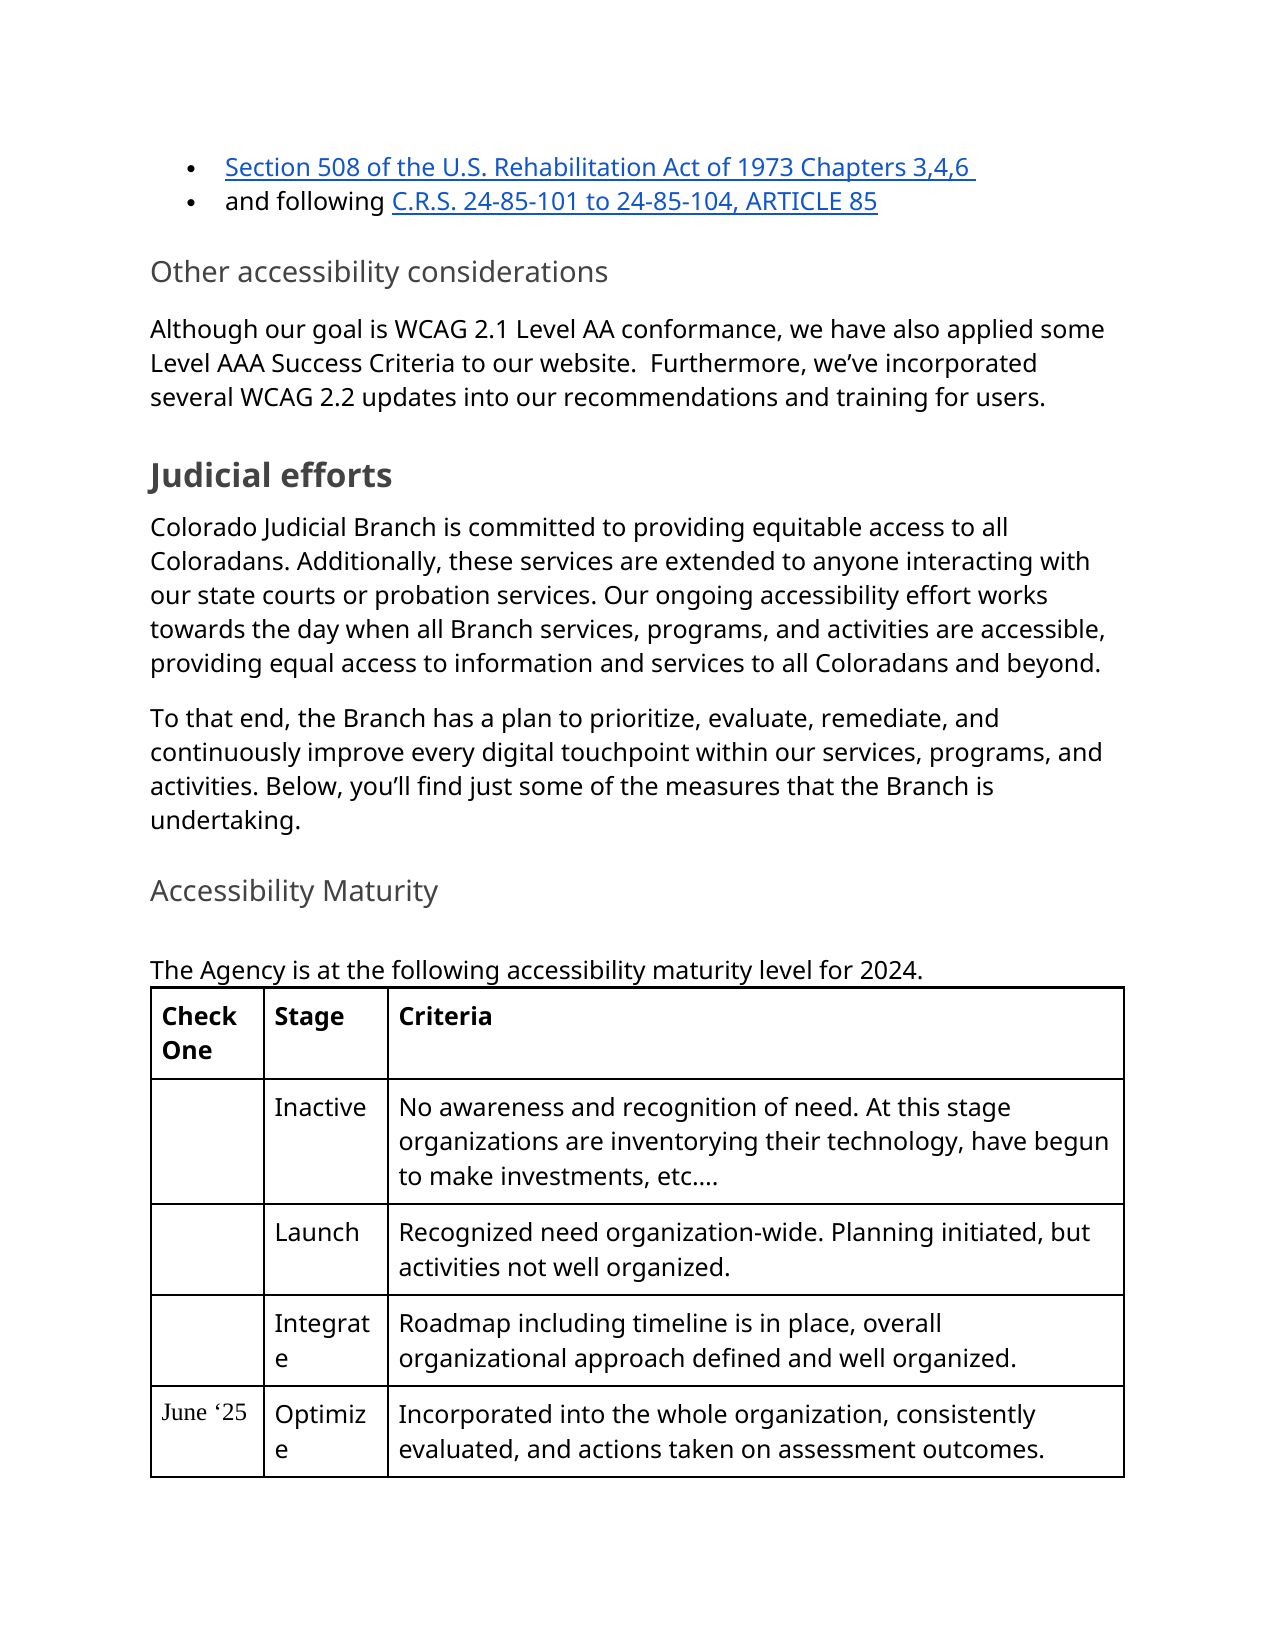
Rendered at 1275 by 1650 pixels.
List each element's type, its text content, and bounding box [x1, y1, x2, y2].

table_cell Roadmap including timeline is in place, overall organizational approach defined and well organized. [389, 1296, 1123, 1385]
list Section 508 of the U.S. Rehabilitation Act of 1973 Chapters 3,4,6 [187, 150, 1125, 184]
text Accessibility Maturity [150, 870, 1125, 910]
text Judicial efforts [150, 452, 1125, 497]
table_header Stage [265, 989, 387, 1077]
text Other accessibility considerations [150, 251, 1125, 291]
text To that end, the Branch has a plan to prioritize, evaluate, remediate, and continuously improve every digital touchpoint within our services, programs, and activities. Below, you’ll find just some of the measures that the Branch is undertaking. [150, 701, 1125, 837]
table_header Criteria [389, 989, 1123, 1077]
table_cell Integrate [265, 1296, 387, 1385]
text Colorado Judicial Branch is committed to providing equitable access to all Coloradans. Additionally, these services are extended to anyone interacting with our state courts or probation services. Our ongoing accessibility effort works towards the day when all Branch services, programs, and activities are accessible, providing equal access to information and services to all Coloradans and beyond. [150, 509, 1125, 680]
table_cell Launch [265, 1205, 387, 1294]
table_cell June ‘25 [152, 1387, 263, 1476]
table_cell [152, 1080, 263, 1203]
text Although our goal is WCAG 2.1 Level AA conformance, we have also applied some Level AAA Success Criteria to our website. Furthermore, we’ve incorporated several WCAG 2.2 updates into our recommendations and training for users. [150, 312, 1125, 414]
table_cell Inactive [265, 1080, 387, 1203]
table_cell [152, 1205, 263, 1294]
table_cell [152, 1296, 263, 1385]
table_cell Optimize [265, 1387, 387, 1476]
list and following C.R.S. 24-85-101 to 24-85-104, ARTICLE 85 [187, 184, 1125, 218]
table_cell Recognized need organization-wide. Planning initiated, but activities not well organized. [389, 1205, 1123, 1294]
table_header Check One [152, 989, 263, 1077]
text The Agency is at the following accessibility maturity level for 2024. [150, 952, 1125, 986]
table_cell No awareness and recognition of need. At this stage organizations are inventorying their technology, have begun to make investments, etc…. [389, 1080, 1123, 1203]
table_cell Incorporated into the whole organization, consistently evaluated, and actions taken on assessment outcomes. [389, 1387, 1123, 1476]
